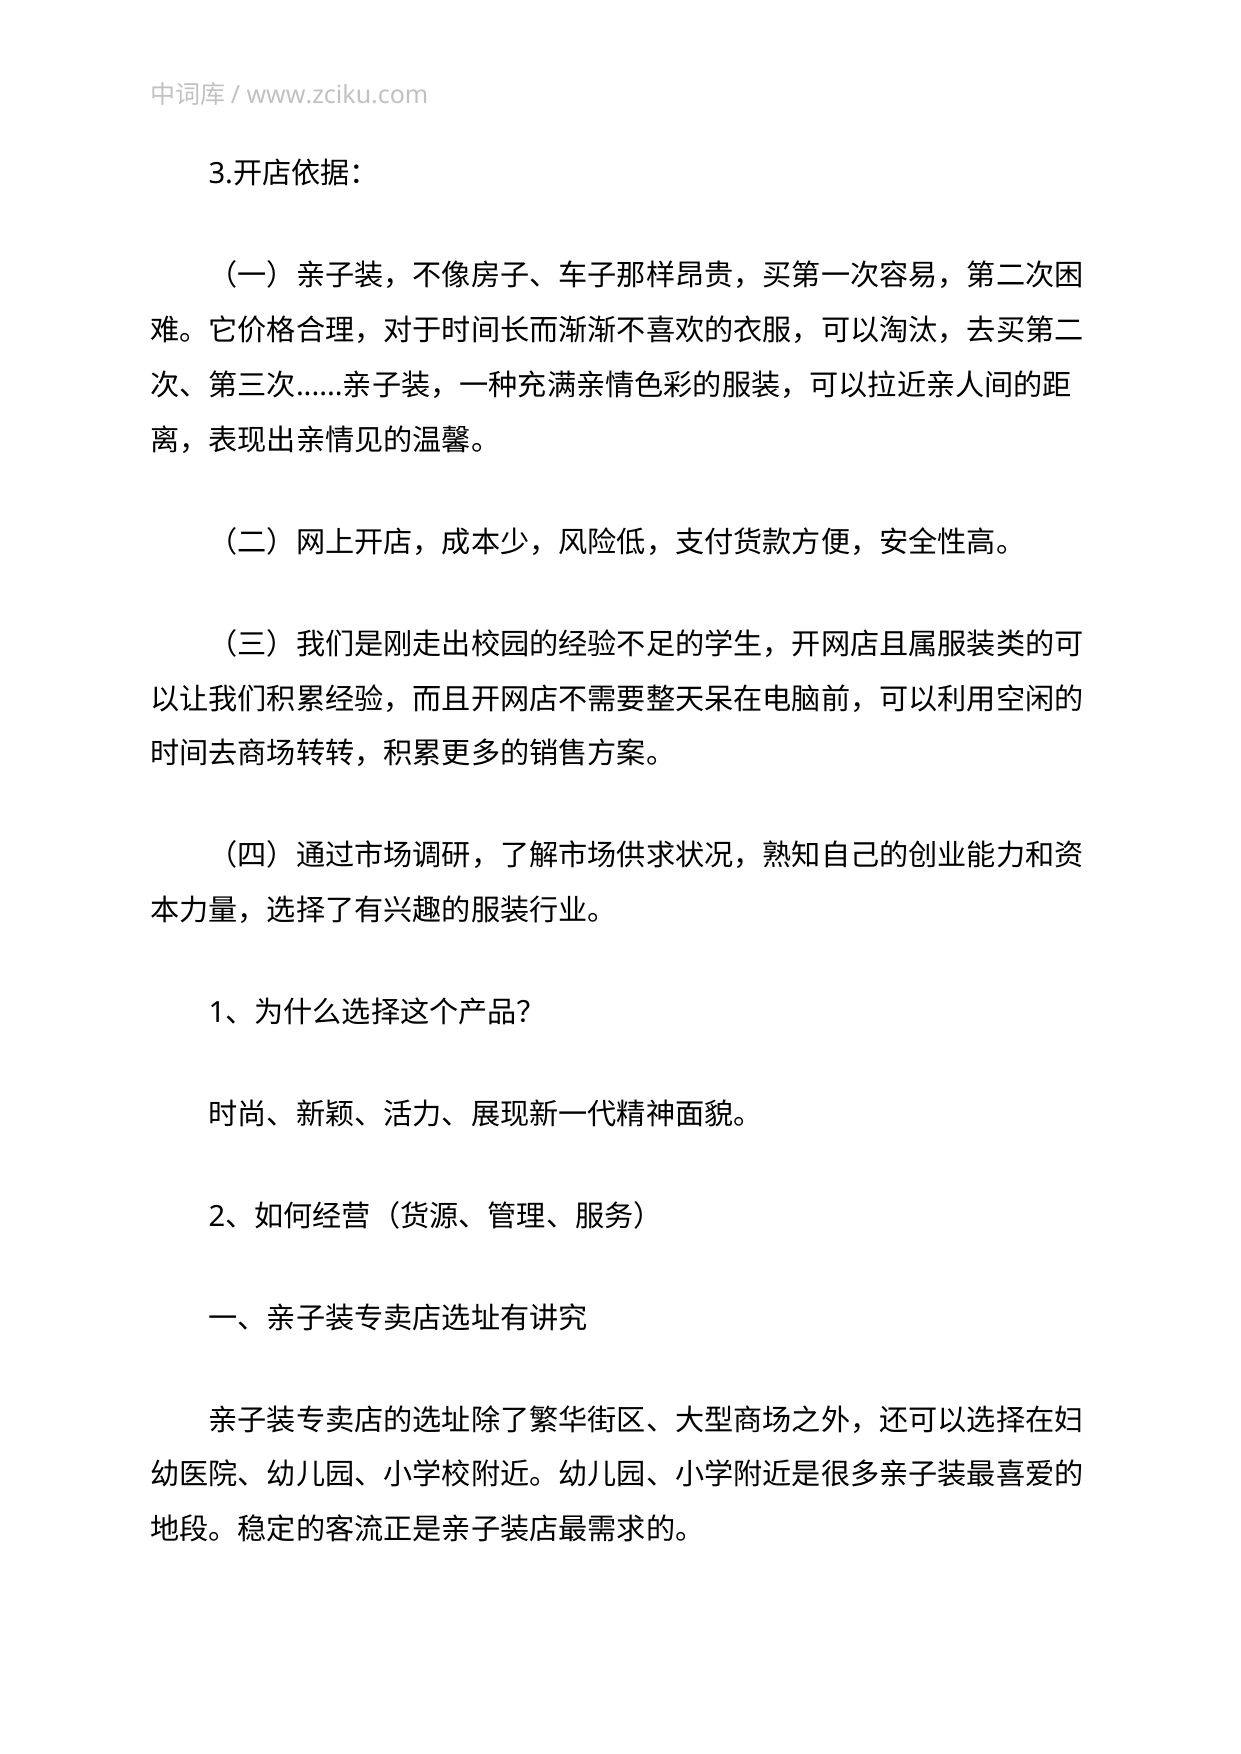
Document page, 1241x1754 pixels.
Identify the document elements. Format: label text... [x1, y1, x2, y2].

text 3.开店依据： [150, 150, 1090, 192]
text （三）我们是刚走出校园的经验不足的学生，开网店且属服装类的可以让我们积累经验，而且开网店不需要整天呆在电脑前，可以利用空闲的时间去商场转转，积累更多的销售方案。 [150, 620, 1090, 772]
text （四）通过市场调研，了解市场供求状况，熟知自己的创业能力和资本力量，选择了有兴趣的服装行业。 [150, 832, 1090, 929]
text 2、如何经营（货源、管理、服务） [150, 1192, 1090, 1235]
text （二）网上开店，成本少，风险低，支付货款方便，安全性高。 [150, 518, 1090, 561]
text 一、亲子装专卖店选址有讲究 [150, 1294, 1090, 1337]
text 亲子装专卖店的选址除了繁华街区、大型商场之外，还可以选择在妇幼医院、幼儿园、小学校附近。幼儿园、小学附近是很多亲子装最喜爱的地段。稳定的客流正是亲子装店最需求的。 [150, 1396, 1090, 1548]
text 时尚、新颖、活力、展现新一代精神面貌。 [150, 1091, 1090, 1133]
text 1、为什么选择这个产品？ [150, 988, 1090, 1031]
text （一）亲子装，不像房子、车子那样昂贵，买第一次容易，第二次困难。它价格合理，对于时间长而渐渐不喜欢的衣服，可以淘汰，去买第二次、第三次......亲子装，一种充满亲情色彩的服装，可以拉近亲人间的距离，表现出亲情见的温馨。 [150, 252, 1090, 459]
